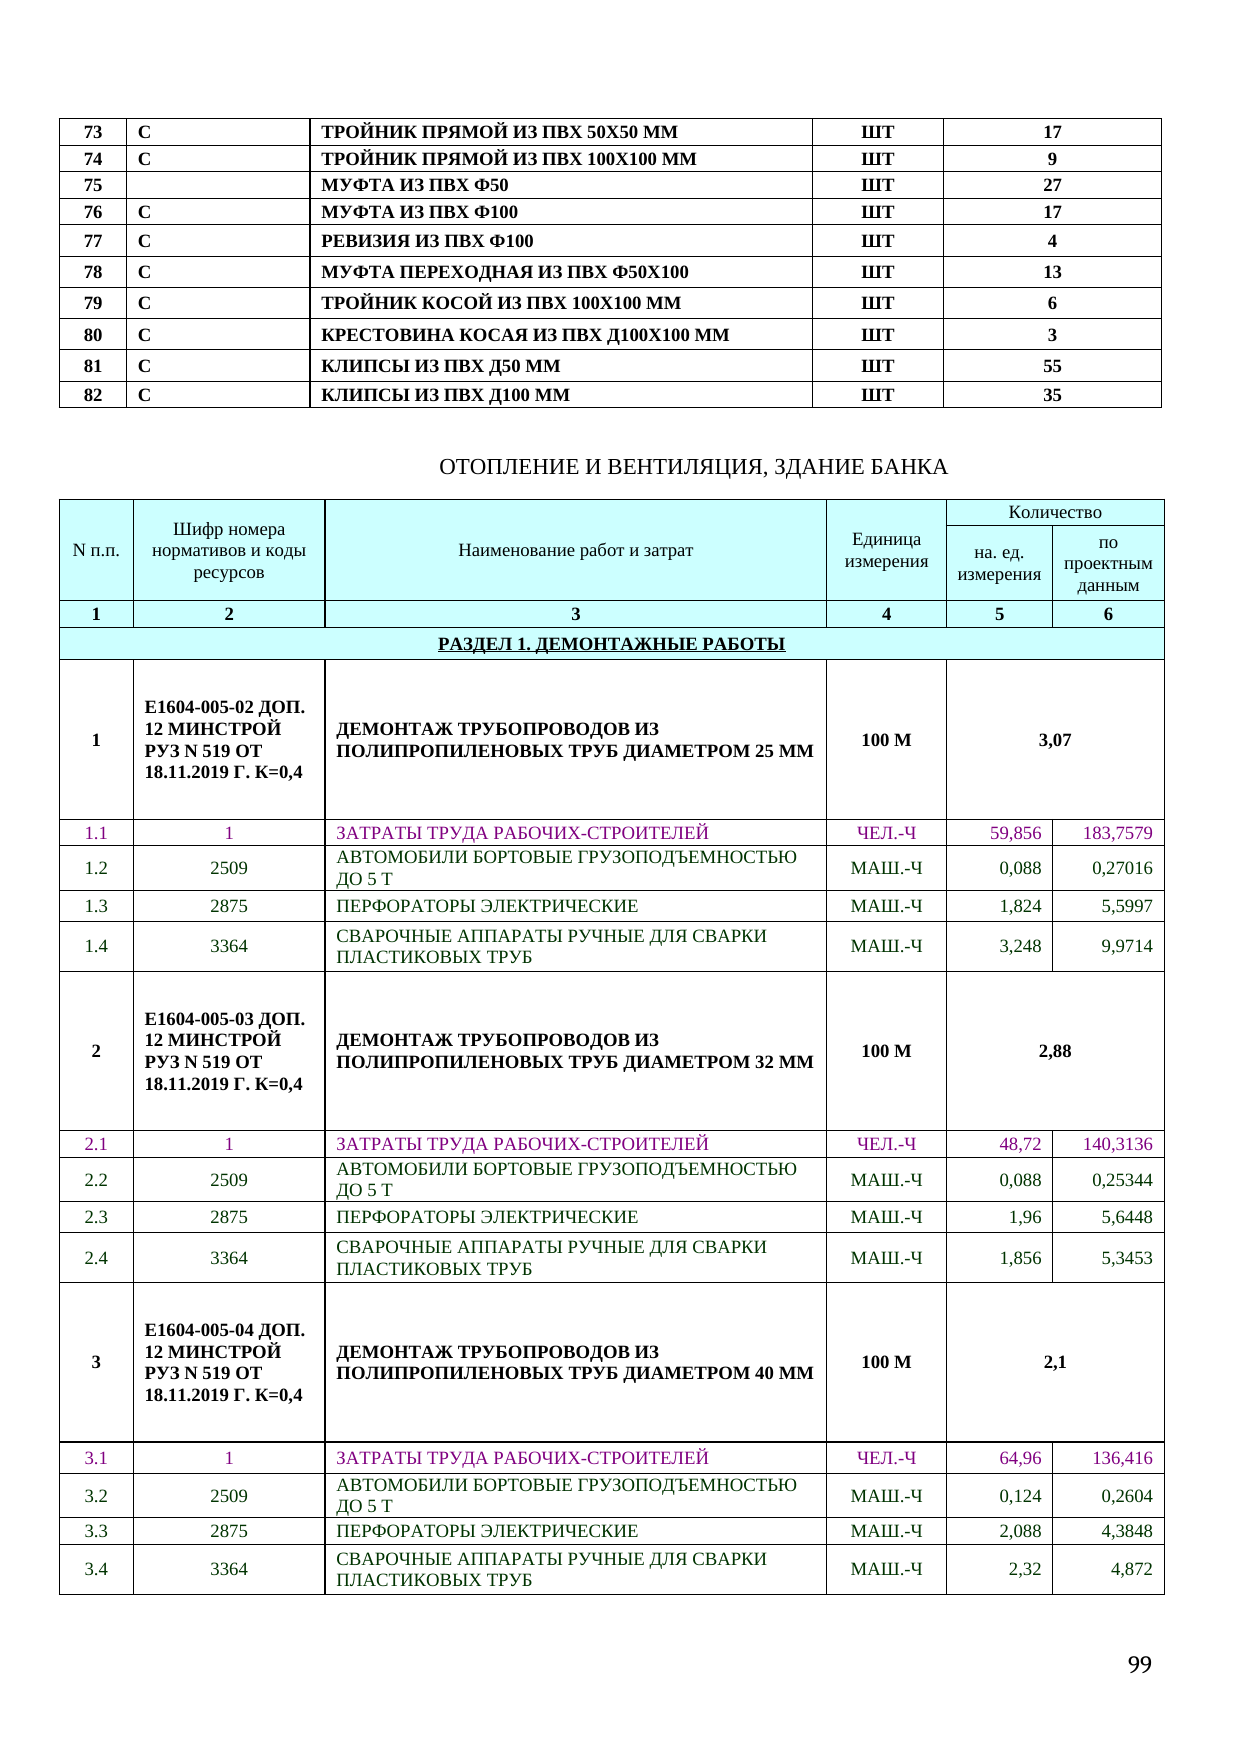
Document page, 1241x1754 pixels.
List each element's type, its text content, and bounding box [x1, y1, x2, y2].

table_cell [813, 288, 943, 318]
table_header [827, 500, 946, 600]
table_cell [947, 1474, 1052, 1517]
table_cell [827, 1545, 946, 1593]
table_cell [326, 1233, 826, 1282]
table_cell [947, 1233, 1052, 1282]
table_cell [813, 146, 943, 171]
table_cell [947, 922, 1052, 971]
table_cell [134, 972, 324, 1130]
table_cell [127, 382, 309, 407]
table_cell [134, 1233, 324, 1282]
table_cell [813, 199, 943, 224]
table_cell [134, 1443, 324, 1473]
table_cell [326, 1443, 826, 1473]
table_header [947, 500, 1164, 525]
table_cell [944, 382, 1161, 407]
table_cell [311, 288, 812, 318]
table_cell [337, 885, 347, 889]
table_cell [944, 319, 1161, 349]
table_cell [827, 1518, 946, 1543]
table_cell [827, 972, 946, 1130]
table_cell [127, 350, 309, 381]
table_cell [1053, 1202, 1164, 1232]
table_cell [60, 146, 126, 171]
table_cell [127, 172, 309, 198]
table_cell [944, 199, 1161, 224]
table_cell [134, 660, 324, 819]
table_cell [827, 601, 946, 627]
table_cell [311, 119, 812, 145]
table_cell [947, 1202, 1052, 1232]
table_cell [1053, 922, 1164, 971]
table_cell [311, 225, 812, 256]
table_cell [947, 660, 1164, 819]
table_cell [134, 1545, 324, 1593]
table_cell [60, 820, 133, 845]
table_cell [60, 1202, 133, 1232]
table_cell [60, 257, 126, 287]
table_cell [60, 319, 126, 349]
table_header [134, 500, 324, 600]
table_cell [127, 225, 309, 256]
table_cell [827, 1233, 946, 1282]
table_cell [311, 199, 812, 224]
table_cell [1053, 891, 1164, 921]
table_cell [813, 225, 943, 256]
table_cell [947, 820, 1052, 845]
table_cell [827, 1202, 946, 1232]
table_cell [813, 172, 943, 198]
text ОТОПЛЕНИЕ И ВЕНТИЛЯЦИЯ, ЗДАНИЕ БАНКА [177, 453, 1152, 480]
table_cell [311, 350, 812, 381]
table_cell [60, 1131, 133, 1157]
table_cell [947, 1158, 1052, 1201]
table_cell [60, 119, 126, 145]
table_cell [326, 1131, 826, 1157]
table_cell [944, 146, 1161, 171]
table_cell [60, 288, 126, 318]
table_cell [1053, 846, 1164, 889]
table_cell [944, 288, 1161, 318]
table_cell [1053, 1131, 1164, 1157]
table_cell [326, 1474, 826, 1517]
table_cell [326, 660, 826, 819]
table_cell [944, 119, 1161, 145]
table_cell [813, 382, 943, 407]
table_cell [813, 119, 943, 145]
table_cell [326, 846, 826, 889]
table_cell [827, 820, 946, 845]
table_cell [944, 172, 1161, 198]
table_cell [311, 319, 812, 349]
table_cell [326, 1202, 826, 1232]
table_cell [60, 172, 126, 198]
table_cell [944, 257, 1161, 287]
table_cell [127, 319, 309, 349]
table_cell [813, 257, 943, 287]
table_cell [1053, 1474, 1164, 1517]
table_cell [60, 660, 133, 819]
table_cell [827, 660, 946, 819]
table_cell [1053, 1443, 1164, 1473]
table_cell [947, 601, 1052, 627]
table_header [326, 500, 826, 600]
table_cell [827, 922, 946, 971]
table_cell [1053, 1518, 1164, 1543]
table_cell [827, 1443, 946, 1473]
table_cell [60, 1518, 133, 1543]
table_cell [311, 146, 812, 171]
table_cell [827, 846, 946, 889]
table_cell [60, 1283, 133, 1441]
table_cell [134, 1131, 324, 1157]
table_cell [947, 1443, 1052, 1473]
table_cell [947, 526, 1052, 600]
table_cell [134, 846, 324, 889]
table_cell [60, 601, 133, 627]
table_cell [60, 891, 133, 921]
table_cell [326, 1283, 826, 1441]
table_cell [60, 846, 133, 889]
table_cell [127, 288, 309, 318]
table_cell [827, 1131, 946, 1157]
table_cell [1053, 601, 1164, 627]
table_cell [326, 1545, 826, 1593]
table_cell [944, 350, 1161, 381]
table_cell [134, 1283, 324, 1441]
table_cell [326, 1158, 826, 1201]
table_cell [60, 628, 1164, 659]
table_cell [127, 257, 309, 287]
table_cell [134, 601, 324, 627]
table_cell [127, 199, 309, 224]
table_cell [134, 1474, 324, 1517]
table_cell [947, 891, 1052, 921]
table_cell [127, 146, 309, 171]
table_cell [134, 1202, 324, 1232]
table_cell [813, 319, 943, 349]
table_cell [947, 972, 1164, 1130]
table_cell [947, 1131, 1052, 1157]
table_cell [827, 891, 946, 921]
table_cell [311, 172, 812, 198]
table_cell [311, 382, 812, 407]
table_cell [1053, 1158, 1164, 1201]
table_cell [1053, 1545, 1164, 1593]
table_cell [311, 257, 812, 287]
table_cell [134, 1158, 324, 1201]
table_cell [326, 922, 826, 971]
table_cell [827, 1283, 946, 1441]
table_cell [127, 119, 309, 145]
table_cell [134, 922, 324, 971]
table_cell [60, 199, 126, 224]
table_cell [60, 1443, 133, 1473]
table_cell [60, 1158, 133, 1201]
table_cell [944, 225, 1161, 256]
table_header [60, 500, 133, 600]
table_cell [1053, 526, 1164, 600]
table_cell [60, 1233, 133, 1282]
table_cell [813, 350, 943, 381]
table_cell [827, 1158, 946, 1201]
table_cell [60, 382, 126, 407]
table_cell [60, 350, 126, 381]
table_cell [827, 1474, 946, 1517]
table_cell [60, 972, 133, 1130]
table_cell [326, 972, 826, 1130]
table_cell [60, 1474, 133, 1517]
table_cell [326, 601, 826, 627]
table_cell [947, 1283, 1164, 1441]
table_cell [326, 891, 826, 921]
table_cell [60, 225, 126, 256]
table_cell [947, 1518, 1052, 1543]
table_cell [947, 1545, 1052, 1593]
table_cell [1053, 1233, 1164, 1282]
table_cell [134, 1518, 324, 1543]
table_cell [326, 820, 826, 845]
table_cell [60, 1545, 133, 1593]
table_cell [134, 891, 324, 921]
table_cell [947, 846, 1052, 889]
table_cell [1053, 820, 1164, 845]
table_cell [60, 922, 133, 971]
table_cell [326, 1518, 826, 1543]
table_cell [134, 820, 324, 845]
